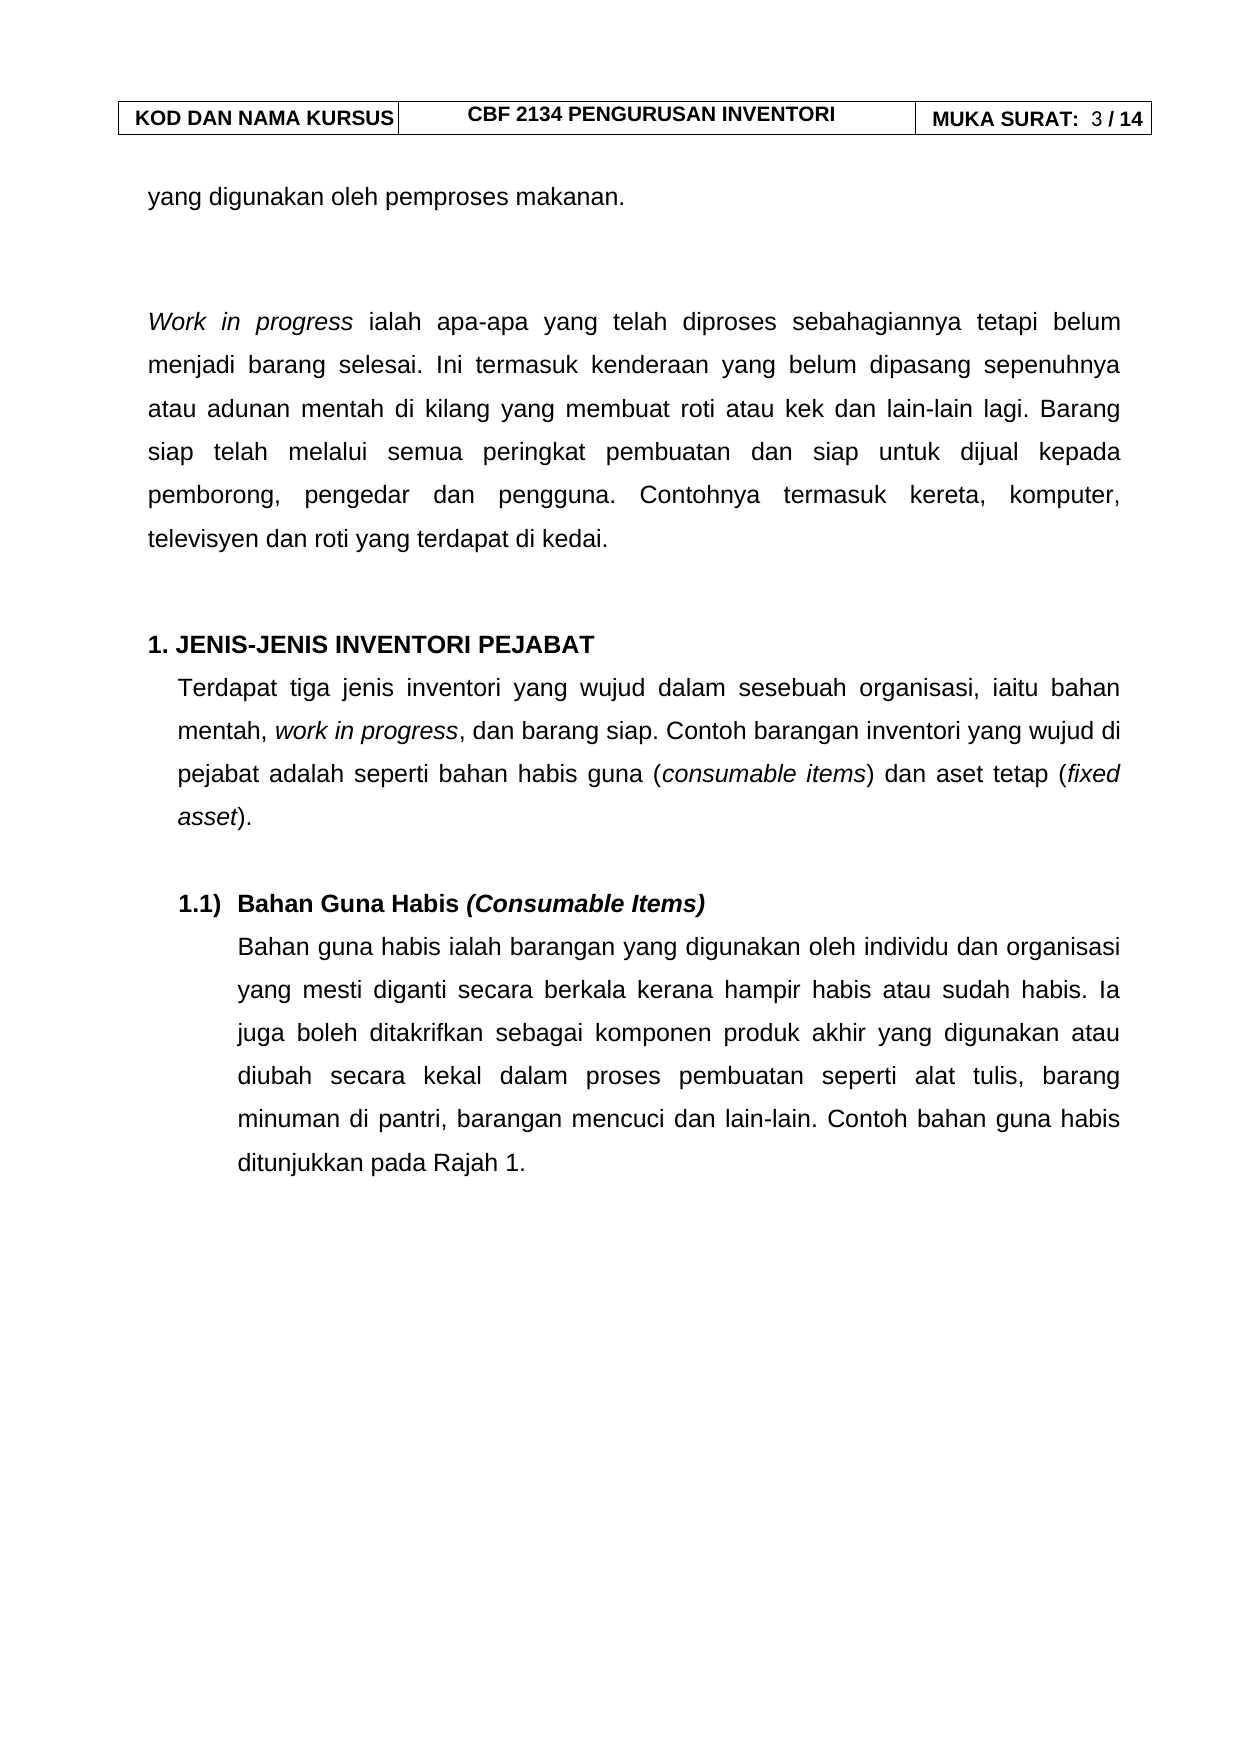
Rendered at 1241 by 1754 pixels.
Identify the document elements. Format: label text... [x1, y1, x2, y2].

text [148, 182, 1122, 210]
list Bahan Guna Habis (Consumable Items) [178, 889, 1122, 917]
text Bahan guna habis ialah barangan yang digunakan oleh individu dan organisasi yang mesti diganti secara berkala kerana hampir habis atau sudah habis. Ia juga boleh ditakrifkan sebagai komponen produk akhir yang digunakan atau diubah secara kekal dalam proses pembuatan seperti alat tulis, barang minuman di pantri, barangan mencuci dan lain-lain. Contoh bahan guna habis ditunjukkan pada Rajah 1. [237, 932, 1122, 1176]
text Terdapat tiga jenis inventori yang wujud dalam sesebuah organisasi, iaitu bahan mentah, work in progress, dan barang siap. Contoh barangan inventori yang wujud di pejabat adalah seperti bahan habis guna (consumable items) dan aset tetap (fixed asset). [177, 673, 1122, 831]
text Work in progress ialah apa-apa yang telah diproses sebahagiannya tetapi belum menjadi barang selesai. Ini termasuk kenderaan yang belum dipasang sepenuhnya atau adunan mentah di kilang yang membuat roti atau kek dan lain-lain lagi. Barang siap telah melalui semua peringkat pembuatan dan siap untuk dijual kepada pemborong, pengedar dan pengguna. Contohnya termasuk kereta, komputer, televisyen dan roti yang terdapat di kedai. [148, 307, 1122, 553]
subtitle 1. JENIS-JENIS INVENTORI PEJABAT [148, 630, 1122, 659]
